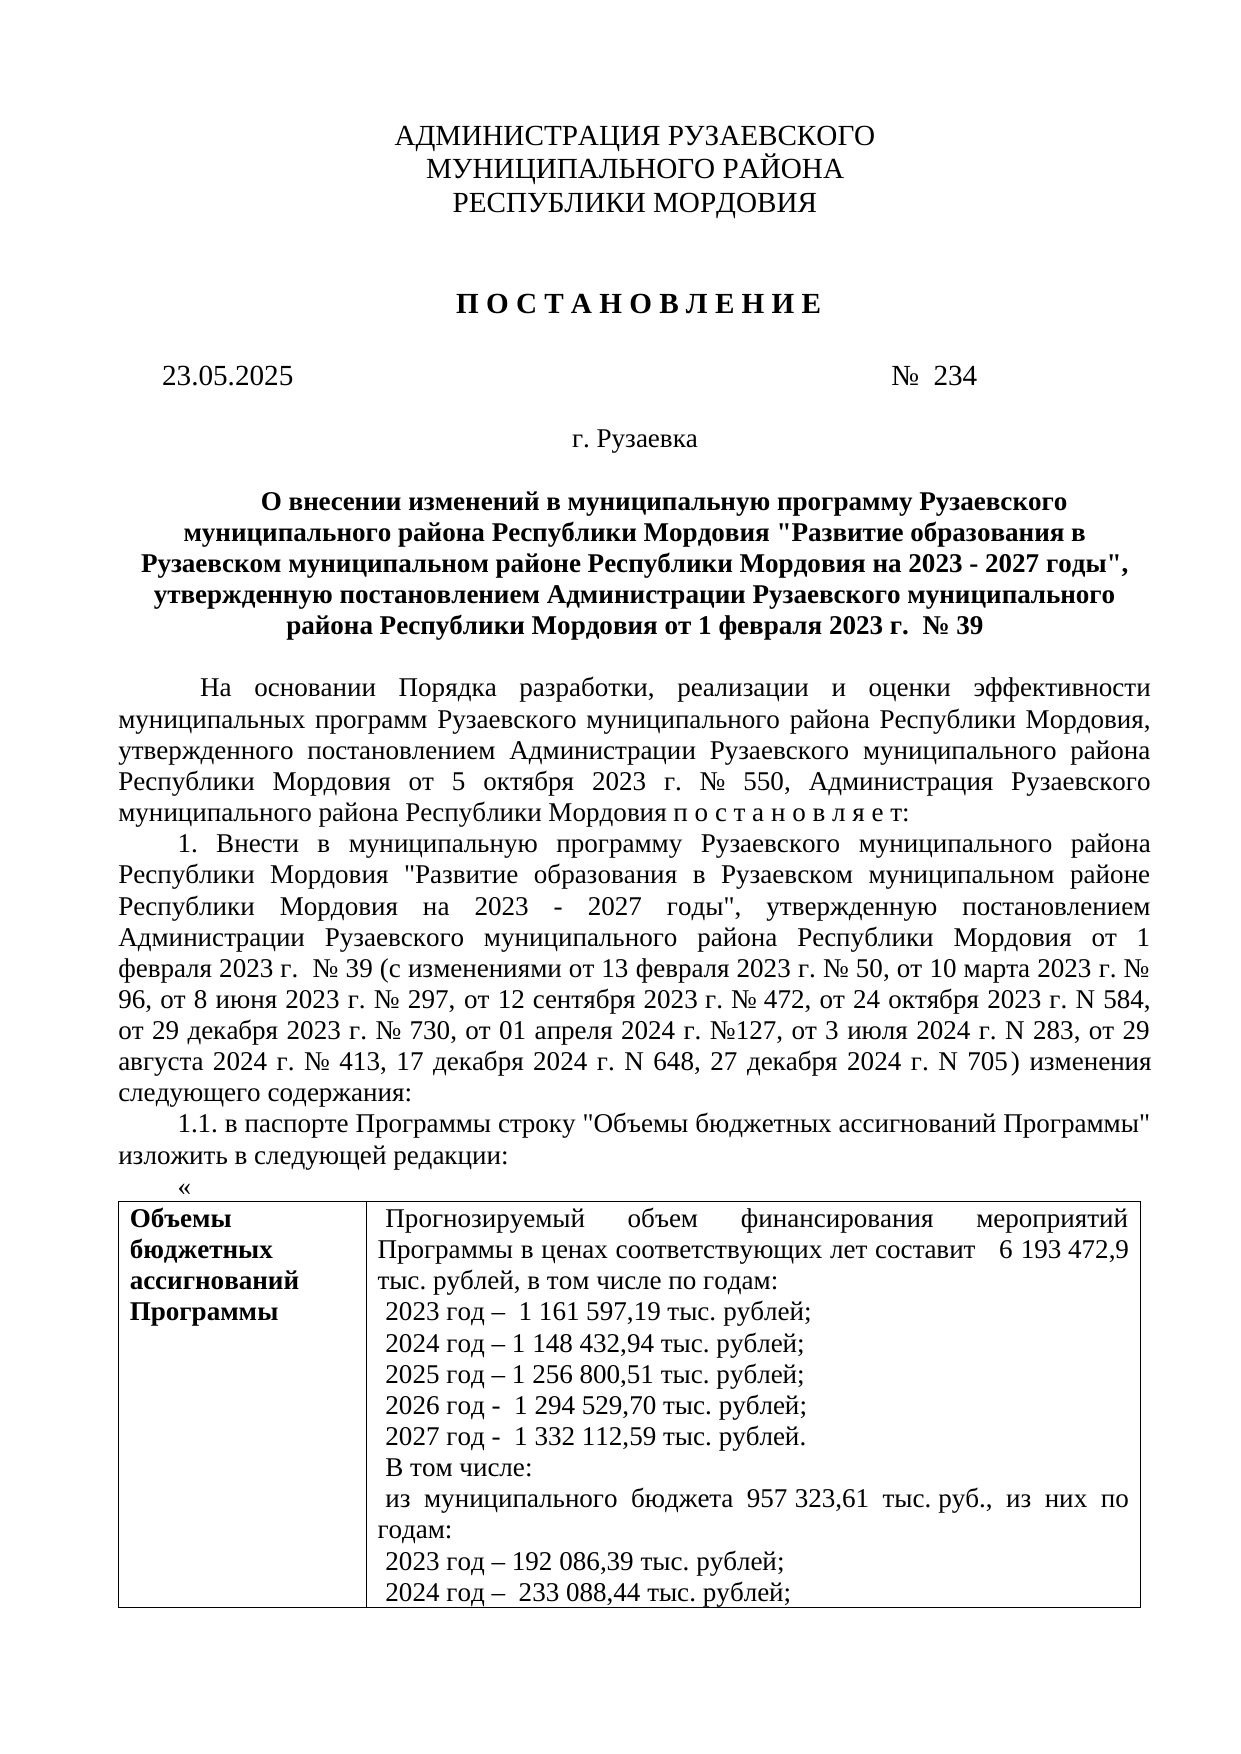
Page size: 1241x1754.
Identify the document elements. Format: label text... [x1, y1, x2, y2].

text г. Рузаевка [118, 422, 1152, 453]
text О внесении изменений в муниципальную программу Рузаевского муниципального района Республики Мордовия "Развитие образования в Рузаевском муниципальном районе Республики Мордовия на 2023 - 2027 годы", утвержденную постановлением Администрации Рузаевского муниципального района Республики Мордовия от 1 февраля . № 39 [118, 485, 1152, 640]
text 1. Внести в муниципальную программу Рузаевского муниципального района Республики Мордовия "Развитие образования в Рузаевском муниципальном районе Республики Мордовия на 2023 - 2027 годы", утвержденную постановлением Администрации Рузаевского муниципального района Республики Мордовия от 1 февраля . № 39 (с изменениями от 13 февраля . № 50, от 10 марта . № 96, от 8 июня . № 297, от 12 сентября . № 472, от 24 октября . N 584, от 29 декабря . № 730, от 01 апреля . №127, от 3 июля . N 283, от 29 августа . № 413, 17 декабря . N 648, 27 декабря . N 705) изменения следующего содержания: [118, 827, 1152, 1014]
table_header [119, 1202, 366, 1607]
text 1.1. в паспорте Программы строку "Объемы бюджетных ассигнований Программы" изложить в следующей редакции: [118, 1108, 1152, 1170]
text МУНИЦИПАЛЬНОГО РАЙОНА [118, 152, 1152, 185]
text 23.05.2025 № 234 [118, 358, 1152, 391]
text РЕСПУБЛИКИ МОРДОВИЯ [118, 185, 1152, 219]
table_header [367, 1202, 1140, 1607]
text АДМИНИСТРАЦИЯ РУЗАЕВСКОГО [118, 118, 1152, 152]
text 1. Внести в муниципальную программу Рузаевского муниципального района Республики Мордовия "Развитие образования в Рузаевском муниципальном районе Республики Мордовия на 2023 - 2027 годы", утвержденную постановлением Администрации Рузаевского муниципального района Республики Мордовия от 1 февраля . № 39 (с изменениями от 13 февраля . № 50, от 10 марта . № 96, от 8 июня . № 297, от 12 сентября . № 472, от 24 октября . N 584, от 29 декабря . № 730, от 01 апреля . №127, от 3 июля . N 283, от 29 августа . № 413, 17 декабря . N 648, 27 декабря . N 705) изменения следующего содержания: [118, 1045, 1152, 1108]
text « [118, 1170, 1152, 1201]
text П О С Т А Н О В Л Е Н И Е [118, 286, 1152, 319]
text На основании Порядка разработки, реализации и оценки эффективности муниципальных программ Рузаевского муниципального района Республики Мордовия, утвержденного постановлением Администрации Рузаевского муниципального района Республики Мордовия от 5 октября . № 550, Администрация Рузаевского муниципального района Республики Мордовия п о с т а н о в л я е т: [118, 672, 1152, 827]
